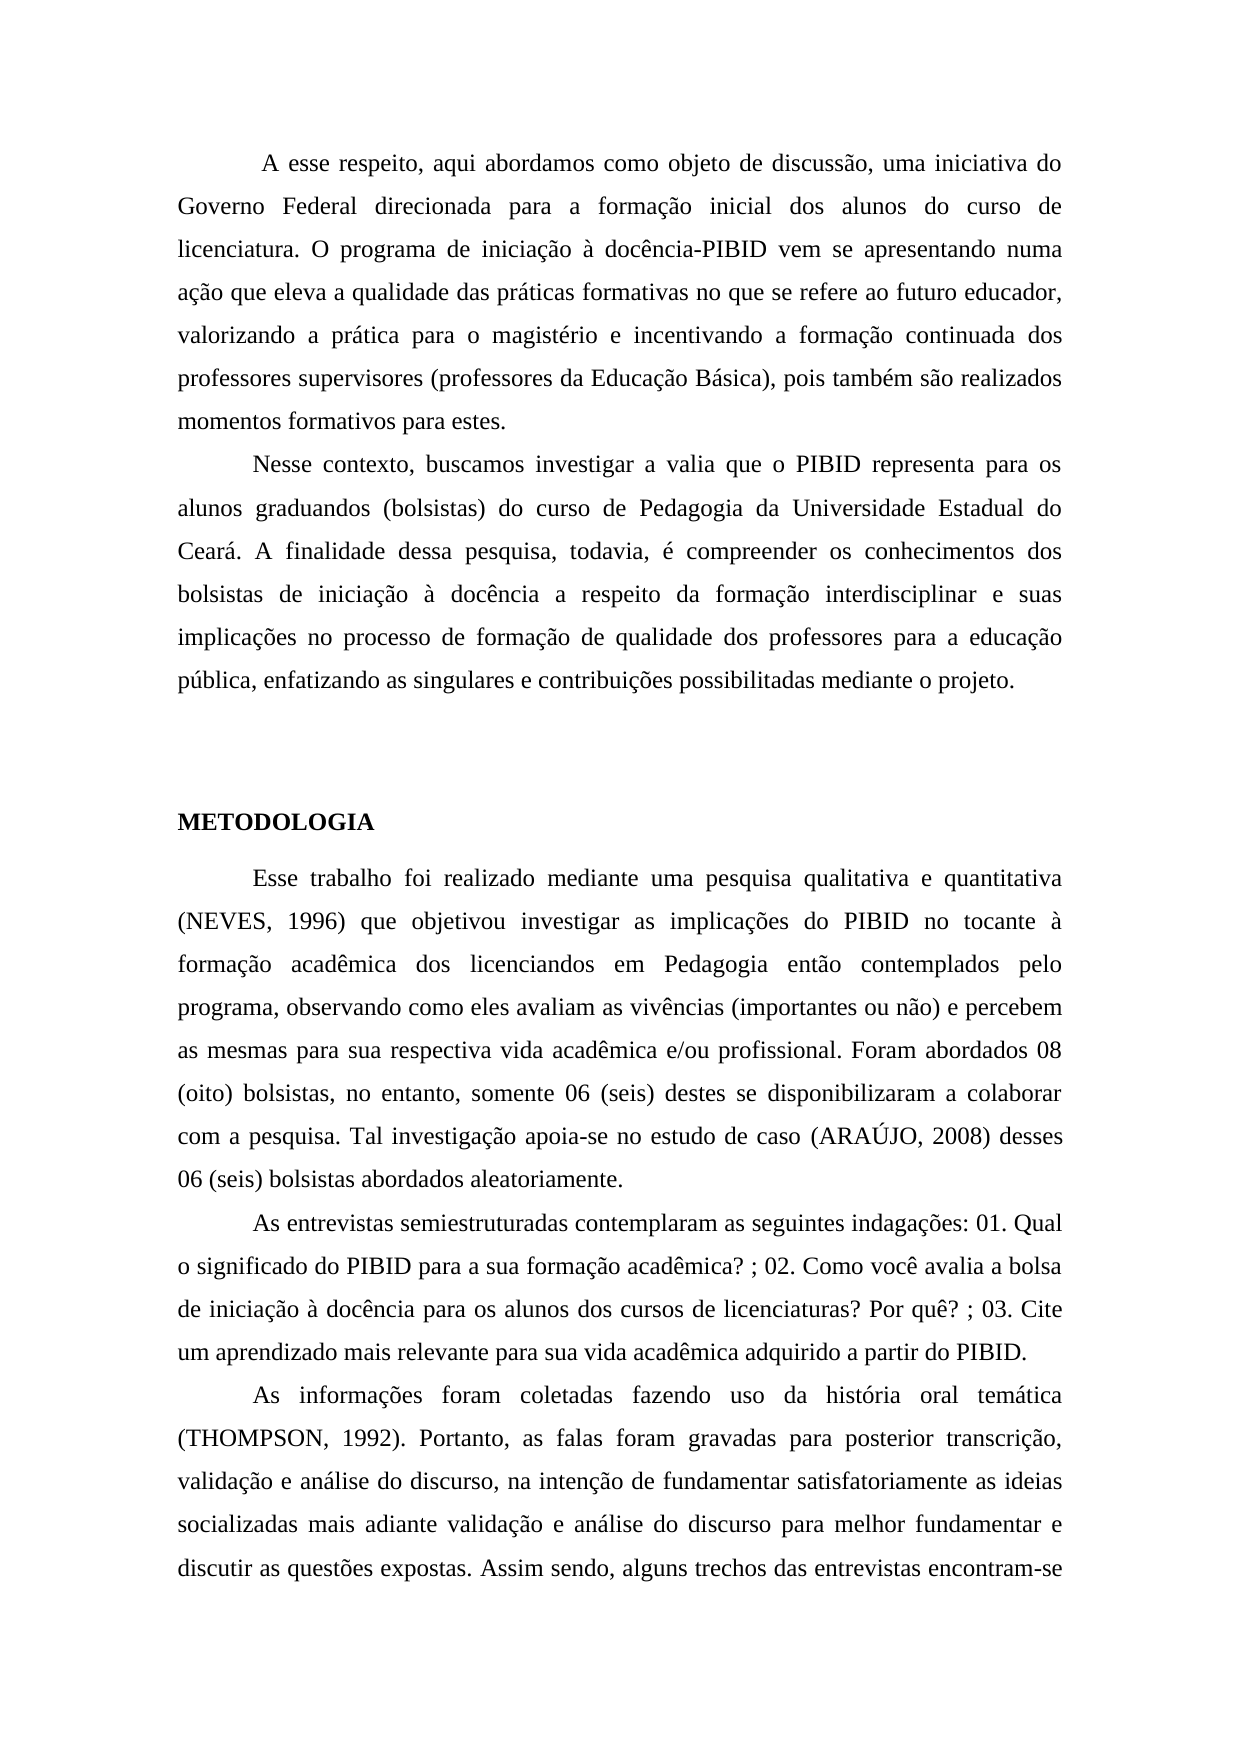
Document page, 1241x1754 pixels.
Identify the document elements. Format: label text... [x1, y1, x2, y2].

text Nesse contexto, buscamos investigar a valia que o PIBID representa para os alunos graduandos (bolsistas) do curso de Pedagogia da Universidade Estadual do Ceará. A finalidade dessa pesquisa, todavia, é compreender os conhecimentos dos bolsistas de iniciação à docência a respeito da formação interdisciplinar e suas implicações no processo de formação de qualidade dos professores para a educação pública, enfatizando as singulares e contribuições possibilitadas mediante o projeto. [177, 449, 1063, 694]
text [177, 1380, 1063, 1581]
text METODOLOGIA [177, 807, 1063, 836]
text Esse trabalho foi realizado mediante uma pesquisa qualitativa e quantitativa (NEVES, 1996) que objetivou investigar as implicações do PIBID no tocante à formação acadêmica dos licenciandos em Pedagogia então contemplados pelo programa, observando como eles avaliam as vivências (importantes ou não) e percebem as mesmas para sua respectiva vida acadêmica e/ou profissional. Foram abordados 08 (oito) bolsistas, no entanto, somente 06 (seis) destes se disponibilizaram a colaborar com a pesquisa. Tal investigação apoia-se no estudo de caso (ARAÚJO, 2008) desses 06 (seis) bolsistas abordados aleatoriamente. [177, 863, 1063, 1193]
text As entrevistas semiestruturadas contemplaram as seguintes indagações: 01. Qual o significado do PIBID para a sua formação acadêmica? ; 02. Como você avalia a bolsa de iniciação à docência para os alunos dos cursos de licenciaturas? Por quê? ; 03. Cite um aprendizado mais relevante para sua vida acadêmica adquirido a partir do PIBID. [177, 1208, 1063, 1366]
text A esse respeito, aqui abordamos como objeto de discussão, uma iniciativa do Governo Federal direcionada para a formação inicial dos alunos do curso de licenciatura. O programa de iniciação à docência-PIBID vem se apresentando numa ação que eleva a qualidade das práticas formativas no que se refere ao futuro educador, valorizando a prática para o magistério e incentivando a formação continuada dos professores supervisores (professores da Educação Básica), pois também são realizados momentos formativos para estes. [177, 148, 1063, 435]
